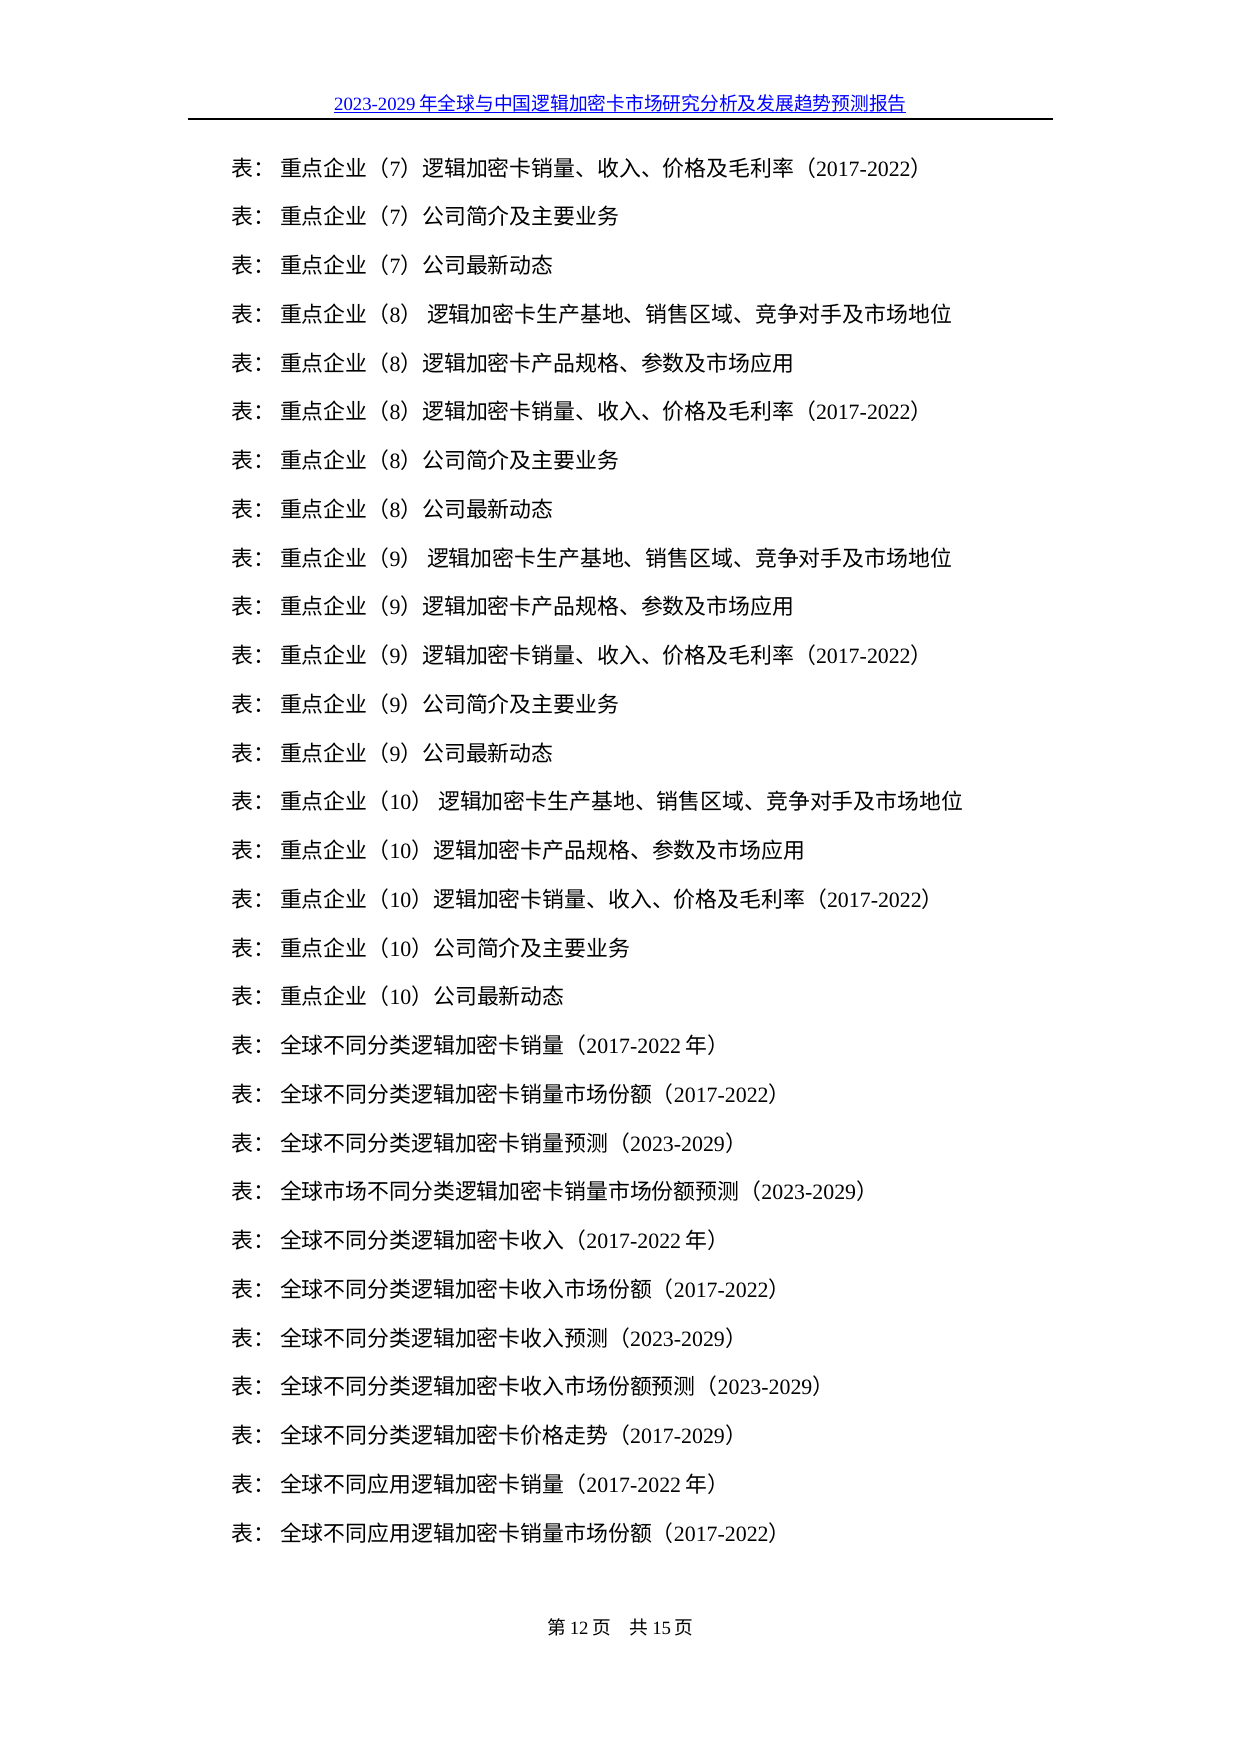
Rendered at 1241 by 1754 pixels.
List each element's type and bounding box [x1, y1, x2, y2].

text [187, 150, 1053, 1548]
